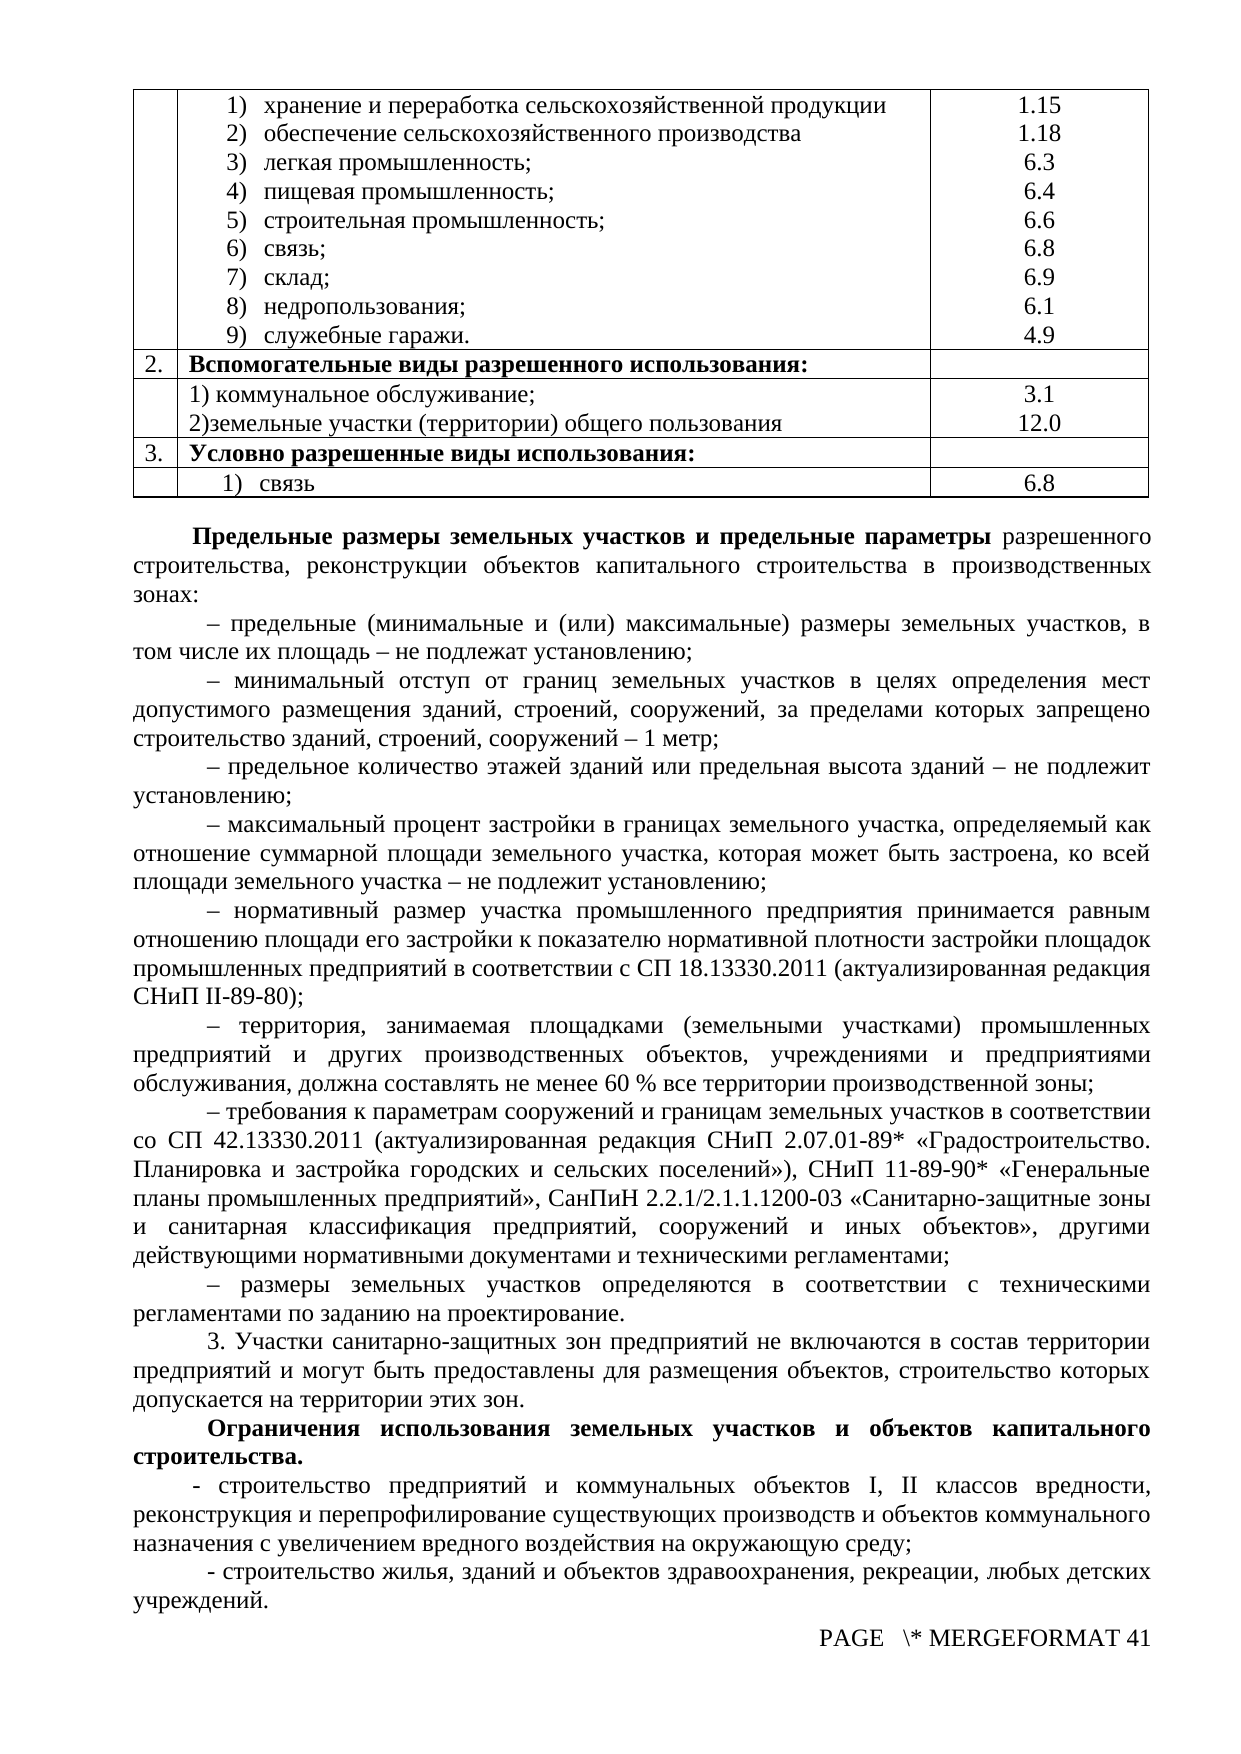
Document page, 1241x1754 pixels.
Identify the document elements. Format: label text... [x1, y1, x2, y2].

table_cell 3.1 12.0 [931, 379, 1148, 437]
table_cell [134, 379, 177, 437]
table_cell Вспомогательные виды разрешенного использования: [178, 350, 930, 378]
text 3. Участки санитарно-защитных зон предприятий не включаются в состав территории предприятий и могут быть предоставлены для размещения объектов, строительство которых допускается на территории этих зон. [133, 1326, 1152, 1413]
table_cell 1) коммунальное обслуживание; 2)земельные участки (территории) общего пользования [178, 379, 930, 437]
table_cell [134, 468, 177, 496]
text – предельные (минимальные и (или) максимальные) размеры земельных участков, в том числе их площадь – не подлежат установлению; [133, 608, 1152, 665]
text - строительство жилья, зданий и объектов здравоохранения, рекреации, любых детских учреждений. [133, 1556, 1152, 1614]
text – минимальный отступ от границ земельных участков в целях определения мест допустимого размещения зданий, строений, сооружений, за пределами которых запрещено строительство зданий, строений, сооружений – 1 метр; [133, 665, 1152, 751]
table_cell 2. [134, 350, 177, 378]
text – предельное количество этажей зданий или предельная высота зданий – не подлежит установлению; [133, 751, 1152, 809]
text – размеры земельных участков определяются в соответствии с техническими регламентами по заданию на проектирование. [133, 1269, 1152, 1326]
table_cell хранение и переработка сельскохозяйственной продукции обеспечение сельскохозяйственного производства легкая промышленность; пищевая промышленность; строительная промышленность; связь; склад; недропользования; служебные гаражи. [178, 90, 930, 348]
text – требования к параметрам сооружений и границам земельных участков в соответствии со СП 42.13330.2011 (актуализированная редакция СНиП 2.07.01-89* «Градостроительство. Планировка и застройка городских и сельских поселений»), СНиП 11-89-90* «Генеральные планы промышленных предприятий», СанПиН 2.2.1/2.1.1.1200-03 «Санитарно-защитные зоны и санитарная классификация предприятий, сооружений и иных объектов», другими действующими нормативными документами и техническими регламентами; [133, 1096, 1152, 1269]
table_cell 3. [134, 438, 177, 467]
text Ограничения использования земельных участков и объектов капитального строительства. [133, 1413, 1152, 1470]
text Предельные размеры земельных участков и предельные параметры разрешенного строительства, реконструкции объектов капитального строительства в производственных зонах: [133, 521, 1152, 608]
table_cell [931, 350, 1148, 378]
table_cell 1.15 1.18 6.3 6.4 6.6 6.8 6.9 6.1 4.9 [931, 90, 1148, 348]
text – максимальный процент застройки в границах земельного участка, определяемый как отношение суммарной площади земельного участка, которая может быть застроена, ко всей площади земельного участка – не подлежит установлению; [133, 809, 1152, 895]
list - строительство предприятий и коммунальных объектов I, II классов вредности, реконструкция и перепрофилирование существующих производств и объектов коммунального назначения с увеличением вредного воздействия на окружающую среду; [133, 1470, 1152, 1556]
text – территория, занимаемая площадками (земельными участками) промышленных предприятий и других производственных объектов, учреждениями и предприятиями обслуживания, должна составлять не менее 60 % все территории производственной зоны; [133, 1010, 1152, 1096]
table_cell Условно разрешенные виды использования: [178, 438, 930, 467]
table_cell [134, 90, 177, 348]
table_cell 6.8 [931, 468, 1148, 496]
table_cell связь [178, 468, 930, 496]
table_cell [931, 438, 1148, 467]
text – нормативный размер участка промышленного предприятия принимается равным отношению площади его застройки к показателю нормативной плотности застройки площадок промышленных предприятий в соответствии с СП 18.13330.2011 (актуализированная редакция СНиП II-89-80); [133, 895, 1152, 1010]
